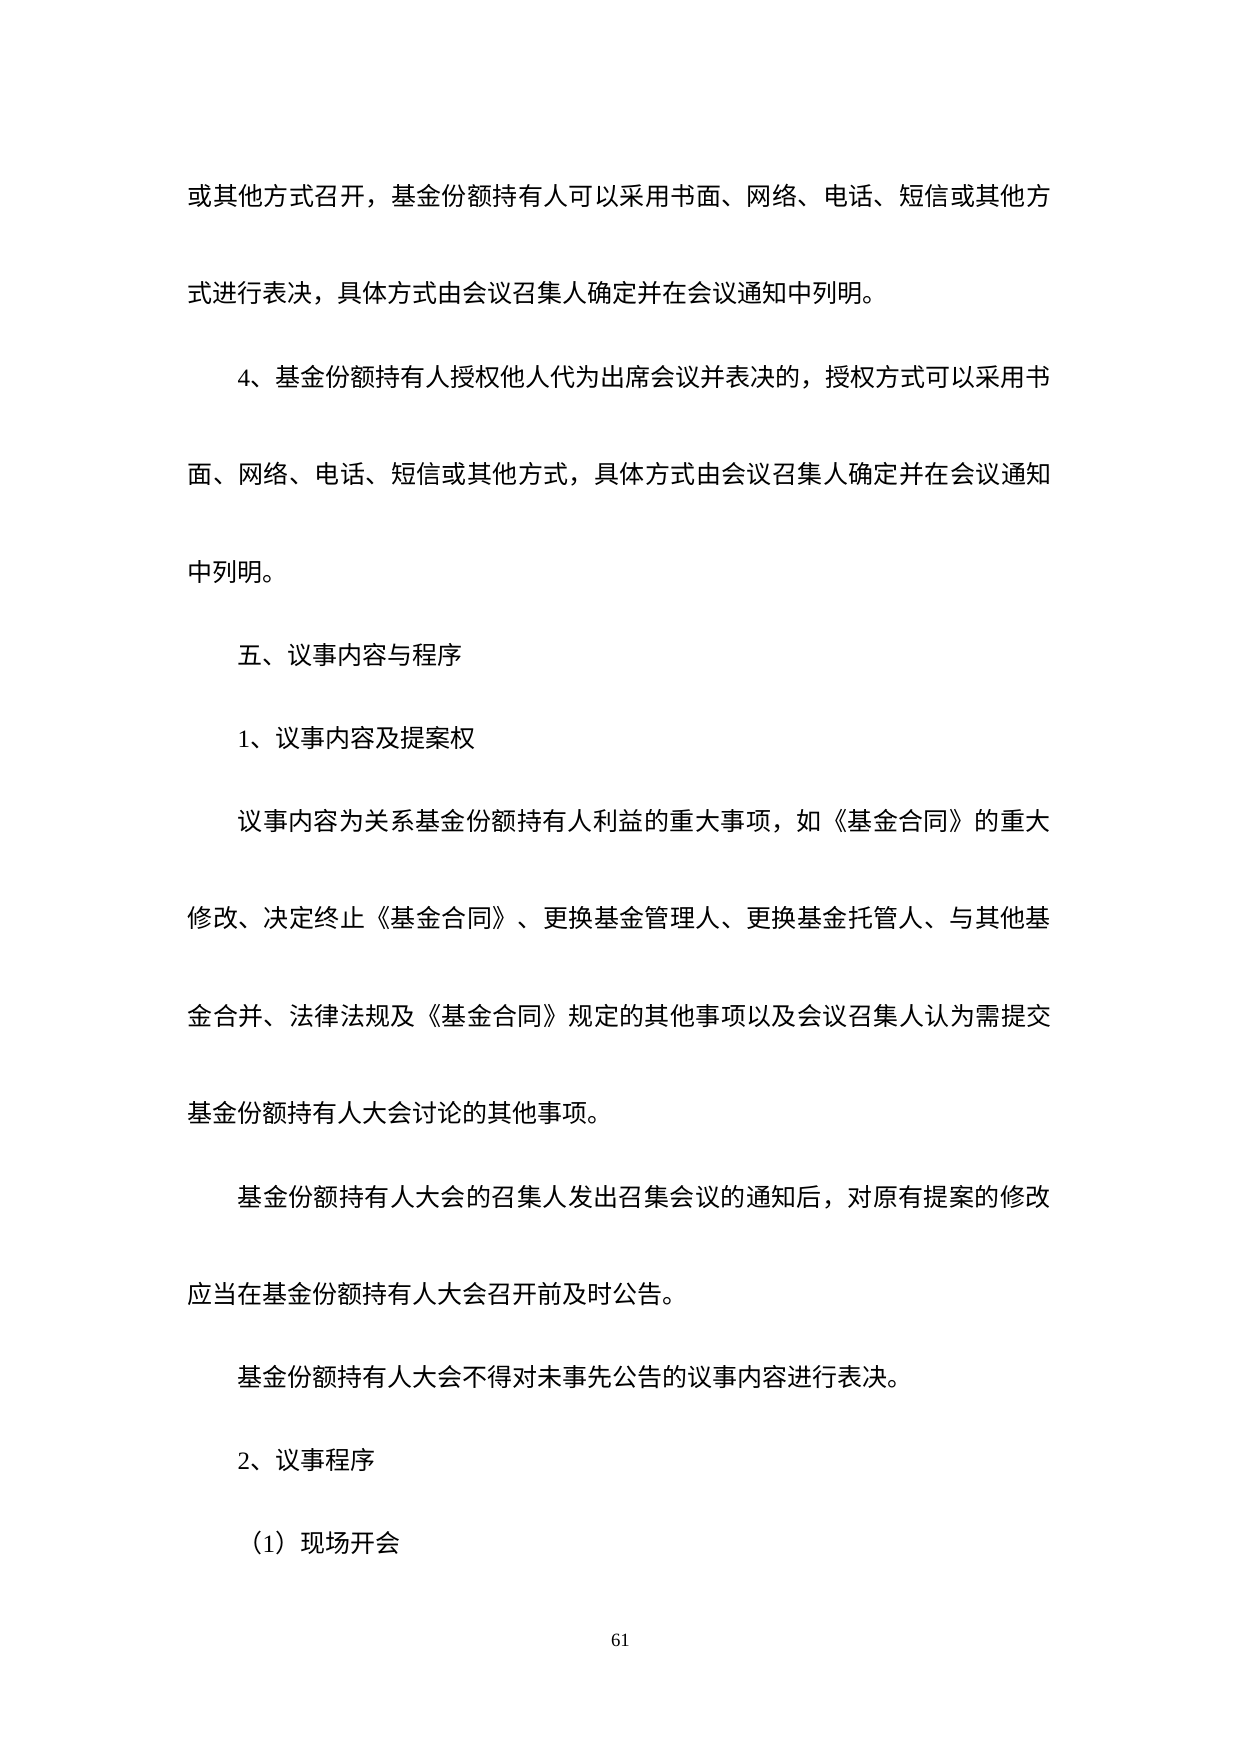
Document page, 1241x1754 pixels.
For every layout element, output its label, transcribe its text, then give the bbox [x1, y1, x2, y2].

text 2、议事程序 [187, 1426, 1053, 1491]
text 基金份额持有人大会的召集人发出召集会议的通知后，对原有提案的修改应当在基金份额持有人大会召开前及时公告。 [187, 1163, 1053, 1325]
text 基金份额持有人大会不得对未事先公告的议事内容进行表决。 [187, 1343, 1053, 1408]
text 4、基金份额持有人授权他人代为出席会议并表决的，授权方式可以采用书面、网络、电话、短信或其他方式，具体方式由会议召集人确定并在会议通知中列明。 [187, 343, 1053, 603]
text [187, 162, 1053, 324]
text （1）现场开会 [187, 1509, 1053, 1574]
text 1、议事内容及提案权 [187, 704, 1053, 769]
text 五、议事内容与程序 [187, 621, 1053, 686]
text 议事内容为关系基金份额持有人利益的重大事项，如《基金合同》的重大修改、决定终止《基金合同》、更换基金管理人、更换基金托管人、与其他基金合并、法律法规及《基金合同》规定的其他事项以及会议召集人认为需提交基金份额持有人大会讨论的其他事项。 [187, 787, 1053, 1144]
